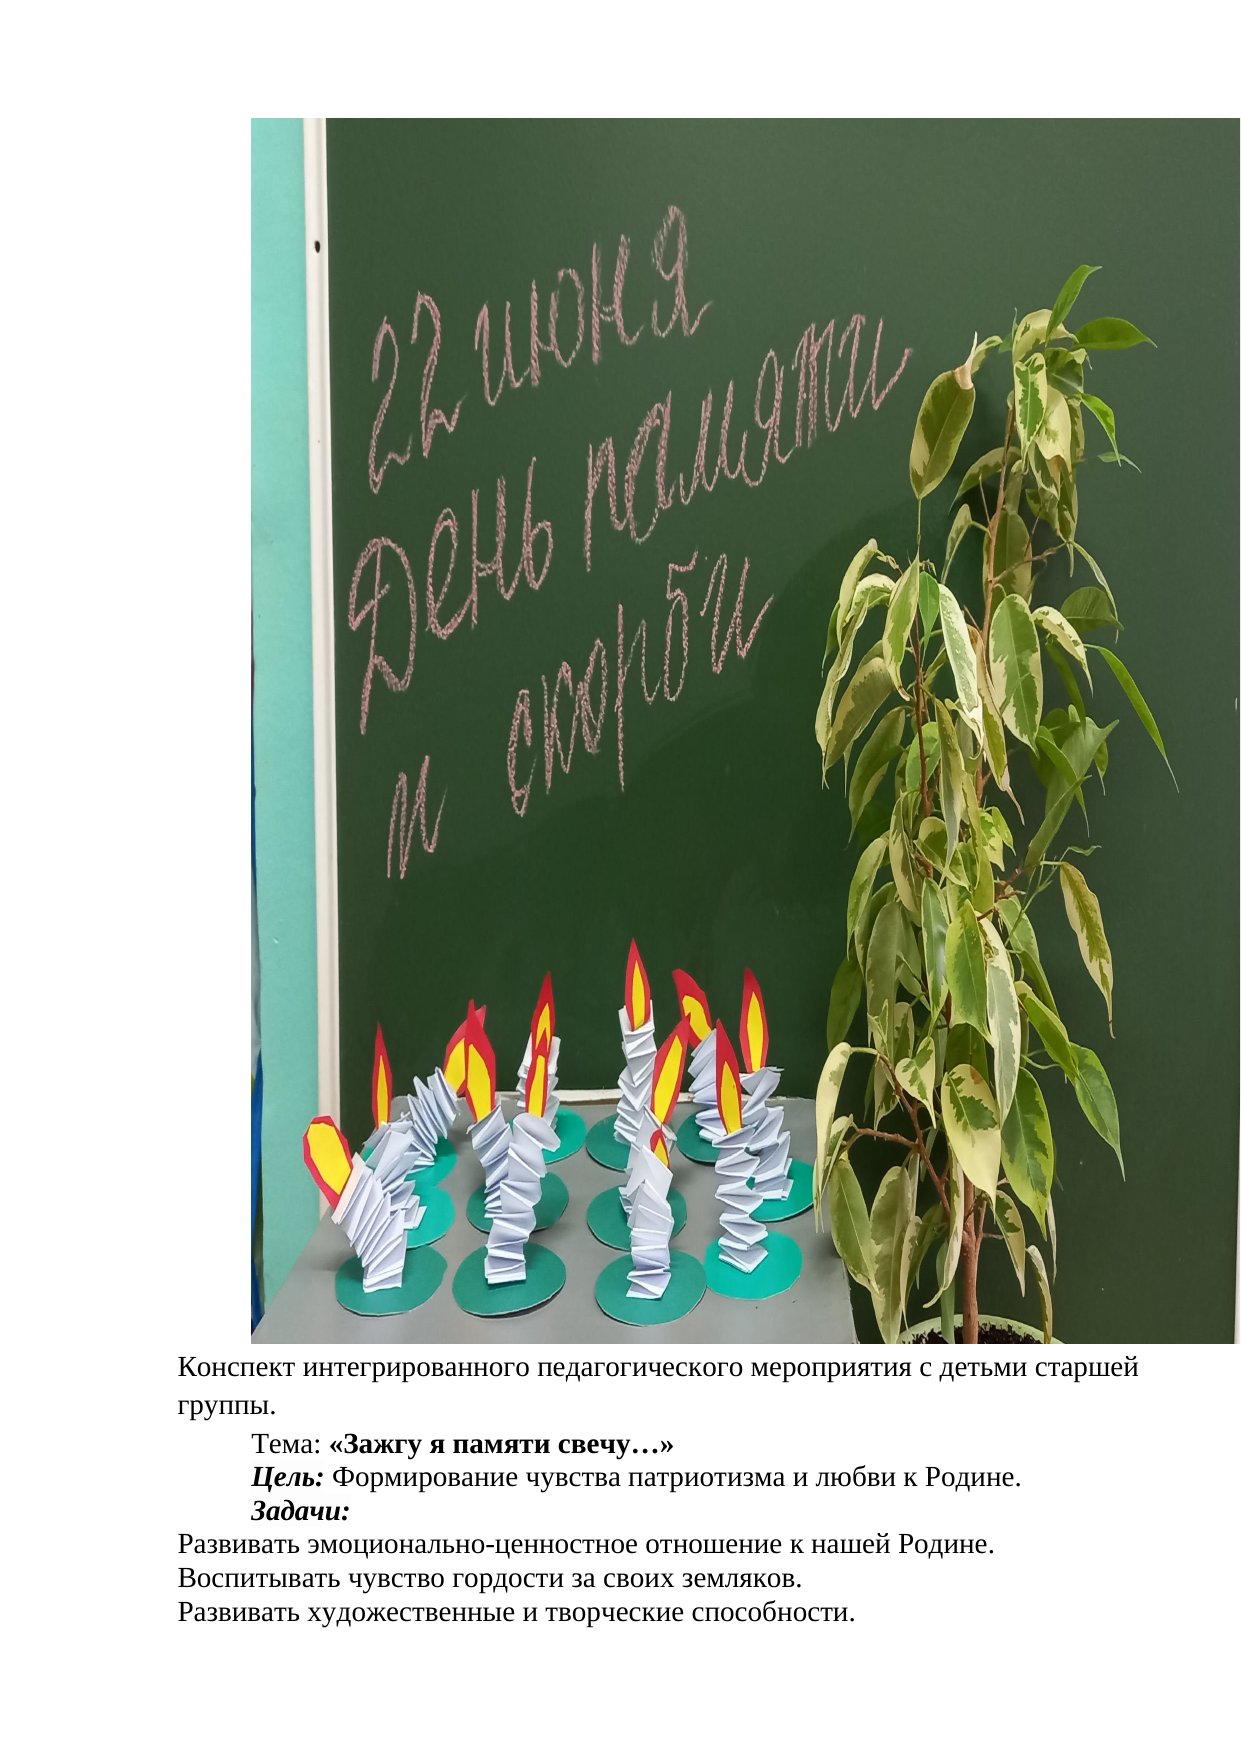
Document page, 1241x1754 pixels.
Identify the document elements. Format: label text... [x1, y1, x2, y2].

picture [251, 118, 1241, 1344]
text Тема: «Зажгу я памяти свечу…» [177, 1426, 1152, 1459]
text Цель: Формирование чувства патриотизма и любви к Родине. [177, 1459, 1152, 1493]
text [177, 1493, 1152, 1627]
